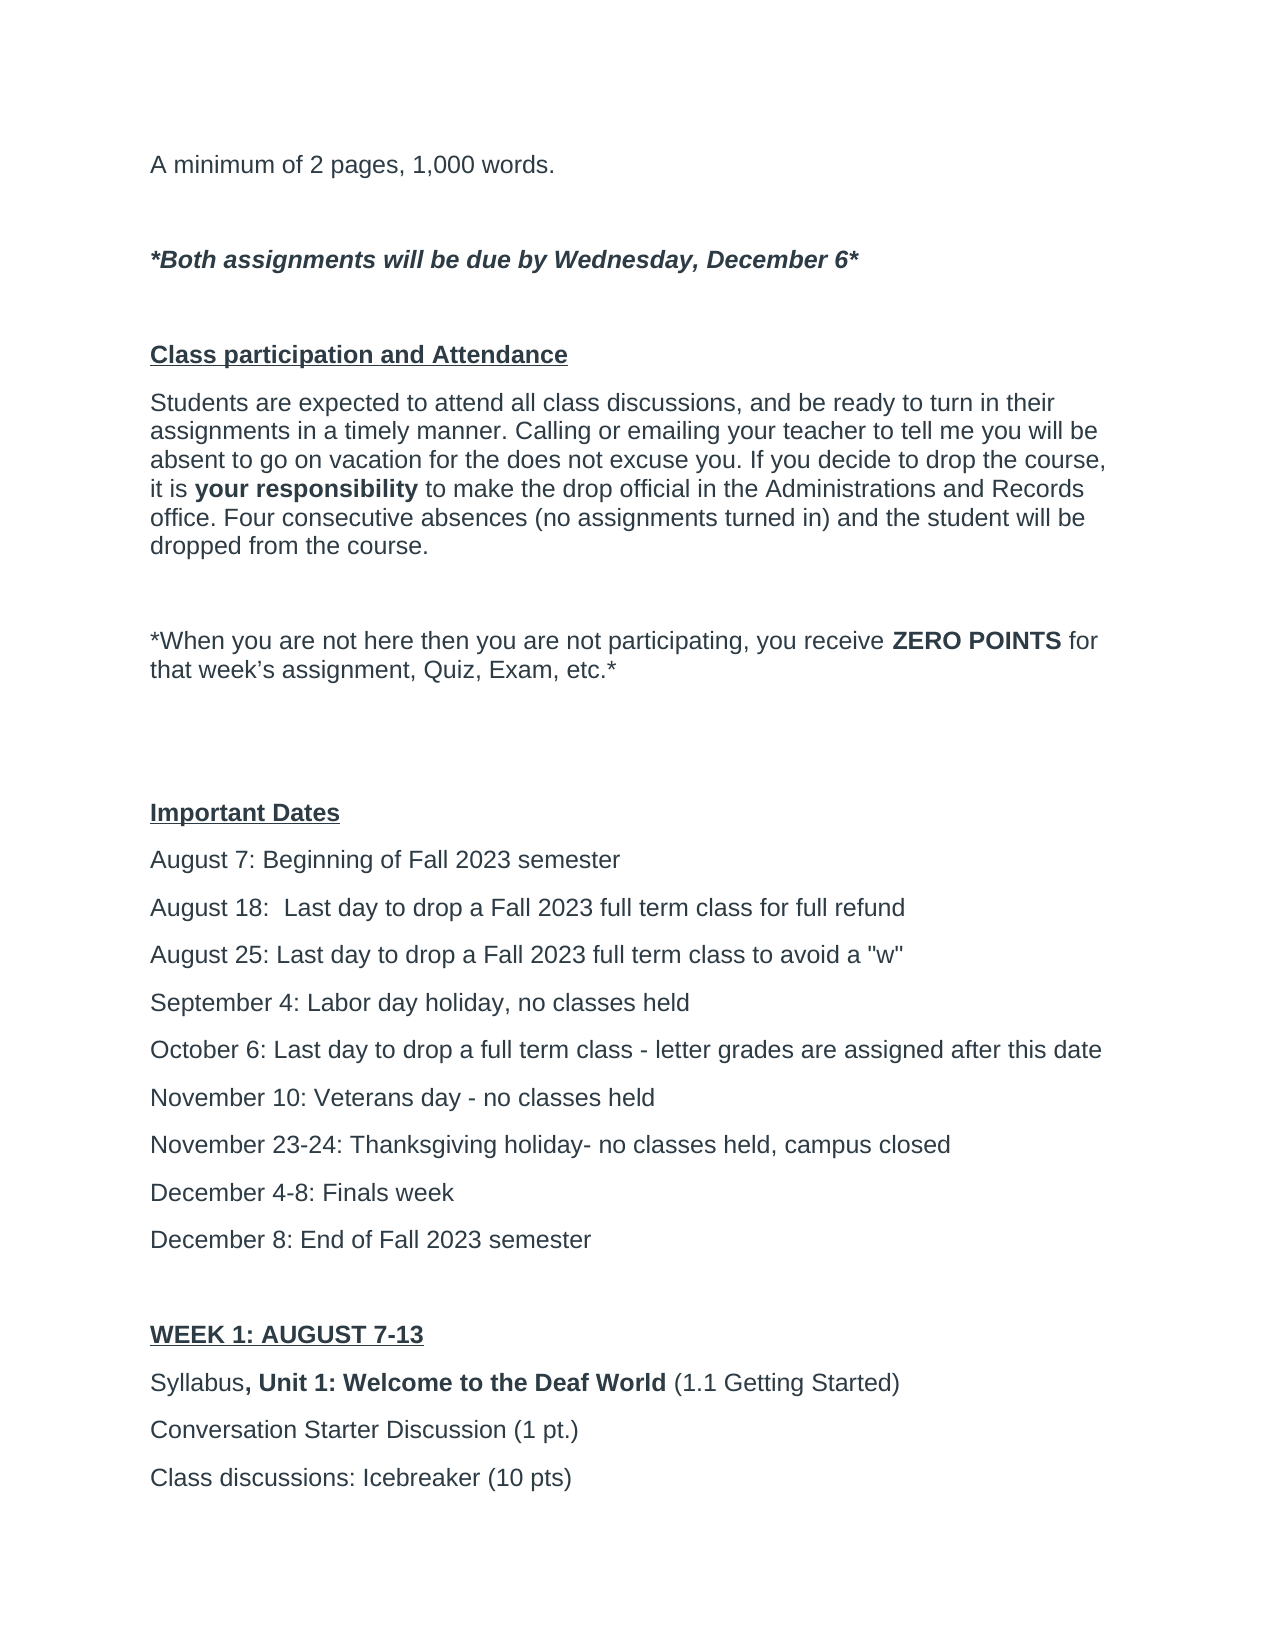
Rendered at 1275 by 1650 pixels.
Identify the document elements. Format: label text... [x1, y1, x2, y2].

text A minimum of 2 pages, 1,000 words. [150, 150, 1125, 179]
text November 10: Veterans day - no classes held [150, 1082, 1125, 1111]
text August 18: Last day to drop a Fall 2023 full term class for full refund [150, 892, 1125, 921]
text September 4: Labor day holiday, no classes held [150, 987, 1125, 1016]
text Class discussions: Icebreaker (10 pts) [150, 1462, 1125, 1491]
text Syllabus, Unit 1: Welcome to the Deaf World (1.1 Getting Started) [150, 1367, 1125, 1396]
text August 7: Beginning of Fall 2023 semester [150, 845, 1125, 874]
text *Both assignments will be due by Wednesday, December 6* [150, 245, 1125, 274]
text December 4-8: Finals week [150, 1177, 1125, 1206]
text August 25: Last day to drop a Fall 2023 full term class to avoid a "w" [150, 940, 1125, 969]
text October 6: Last day to drop a full term class - letter grades are assigned after this date [150, 1035, 1125, 1064]
text Conversation Starter Discussion (1 pt.) [150, 1415, 1125, 1444]
text WEEK 1: AUGUST 7-13 [150, 1320, 1125, 1349]
text Important Dates [150, 797, 1125, 826]
text Students are expected to attend all class discussions, and be ready to turn in their assignments in a timely manner. Calling or emailing your teacher to tell me you will be absent to go on vacation for the does not excuse you. If you decide to drop the course, it is your responsibility to make the drop official in the Administrations and Records office. Four consecutive absences (no assignments turned in) and the student will be dropped from the course. [150, 387, 1125, 560]
text Class participation and Attendance [150, 340, 1125, 369]
text December 8: End of Fall 2023 semester [150, 1225, 1125, 1254]
text November 23-24: Thanksgiving holiday- no classes held, campus closed [150, 1130, 1125, 1159]
text *When you are not here then you are not participating, you receive ZERO POINTS for that week’s assignment, Quiz, Exam, etc.* [150, 626, 1125, 684]
